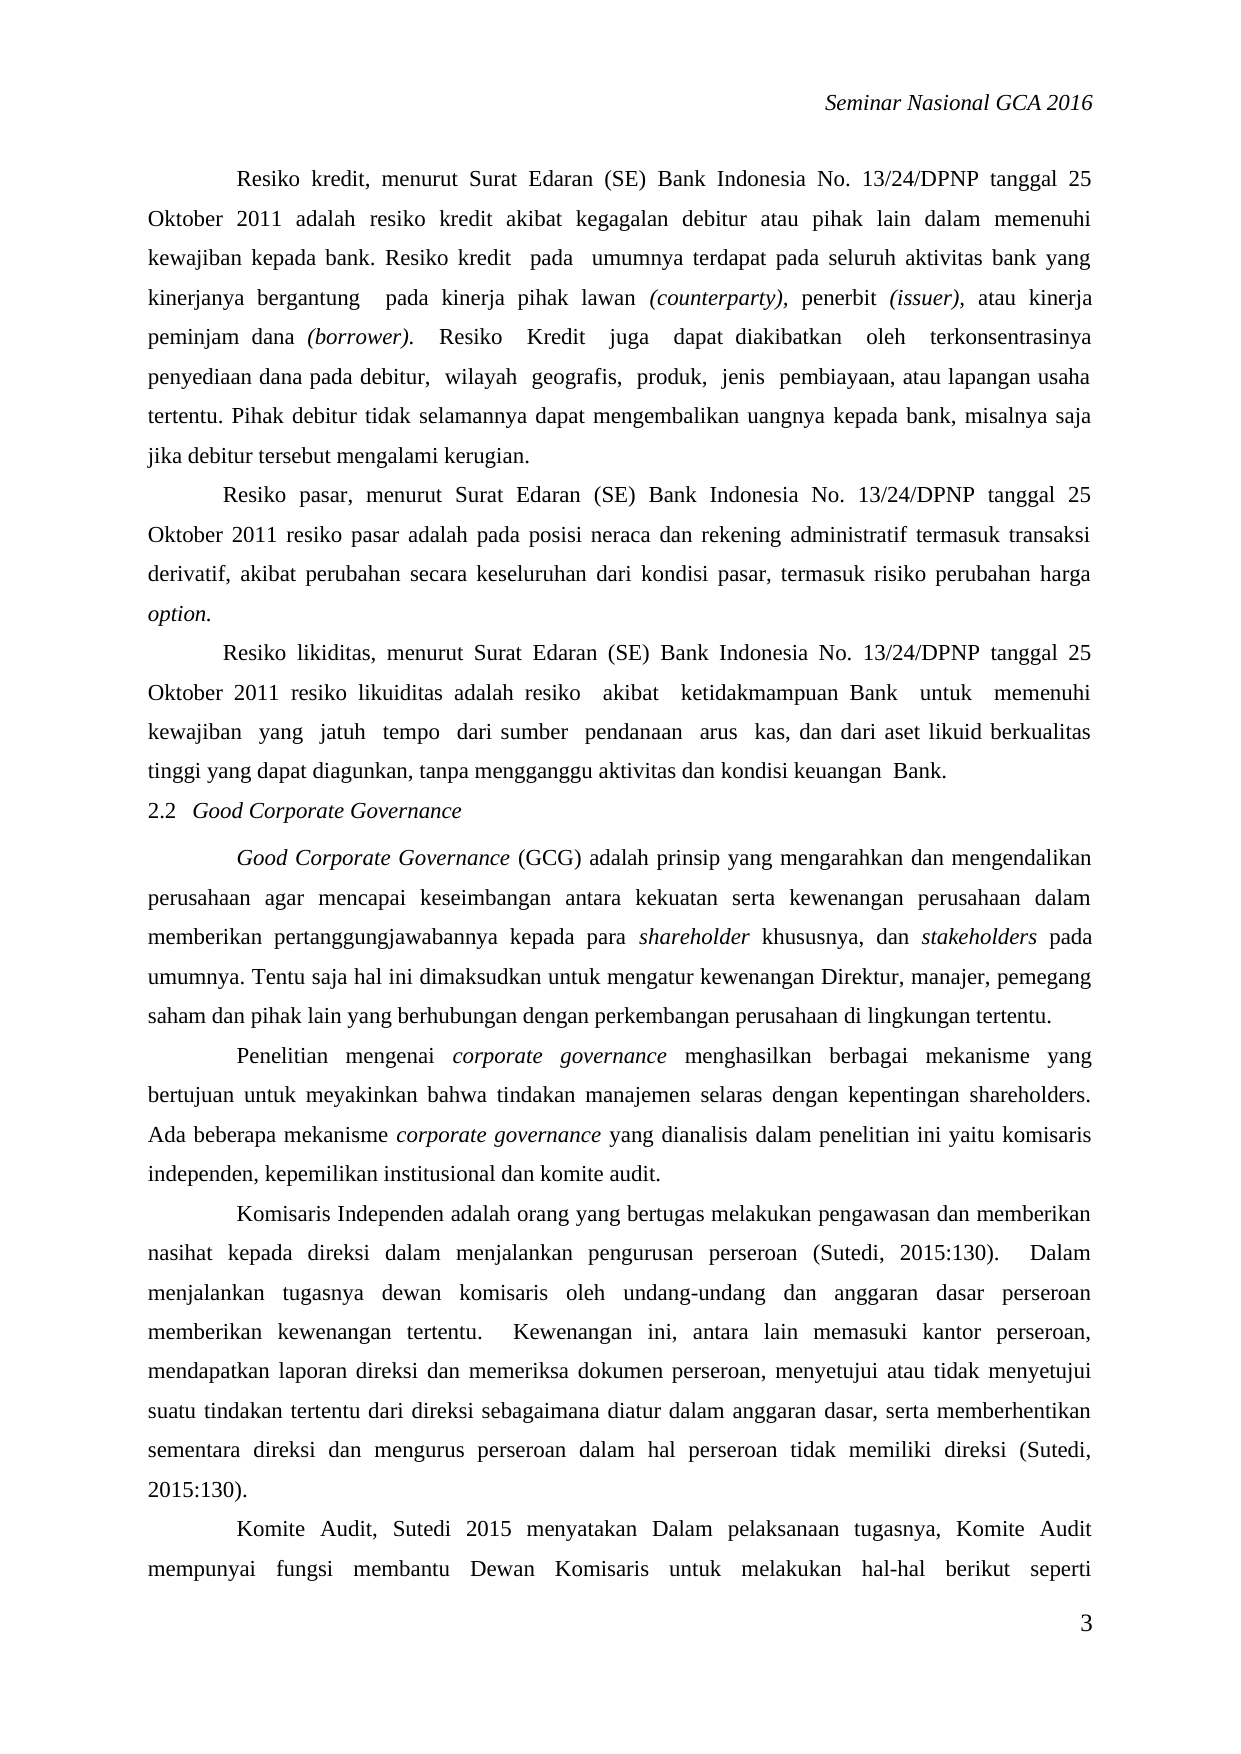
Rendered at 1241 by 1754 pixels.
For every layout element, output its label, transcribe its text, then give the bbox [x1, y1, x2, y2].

text Resiko kredit, menurut Surat Edaran (SE) Bank Indonesia No. 13/24/DPNP tanggal 25 Oktober 2011 adalah resiko kredit akibat kegagalan debitur atau pihak lain dalam memenuhi kewajiban kepada bank. Resiko kredit pada umumnya terdapat pada seluruh aktivitas bank yang kinerjanya bergantung pada kinerja pihak lawan (counterparty), penerbit (issuer), atau kinerja peminjam dana (borrower). Resiko Kredit juga dapat diakibatkan oleh terkonsentrasinya penyediaan dana pada debitur, wilayah geografis, produk, jenis pembiayaan, atau lapangan usaha tertentu. Pihak debitur tidak selamannya dapat mengembalikan uangnya kepada bank, misalnya saja jika debitur tersebut mengalami kerugian. [148, 165, 1092, 468]
text Resiko likiditas, menurut Surat Edaran (SE) Bank Indonesia No. 13/24/DPNP tanggal 25 Oktober 2011 resiko likuiditas adalah resiko akibat ketidakmampuan Bank untuk memenuhi kewajiban yang jatuh tempo dari sumber pendanaan arus kas, dan dari aset likuid berkualitas tinggi yang dapat diagunkan, tanpa mengganggu aktivitas dan kondisi keuangan Bank. [148, 639, 1092, 784]
list Good Corporate Governance [148, 797, 1092, 823]
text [148, 1515, 1092, 1581]
text Good Corporate Governance (GCG) adalah prinsip yang mengarahkan dan mengendalikan perusahaan agar mencapai keseimbangan antara kekuatan serta kewenangan perusahaan dalam memberikan pertanggungjawabannya kepada para shareholder khususnya, dan stakeholders pada umumnya. Tentu saja hal ini dimaksudkan untuk mengatur kewenangan Direktur, manajer, pemegang saham dan pihak lain yang berhubungan dengan perkembangan perusahaan di lingkungan tertentu. [148, 844, 1092, 1028]
text Komisaris Independen adalah orang yang bertugas melakukan pengawasan dan memberikan nasihat kepada direksi dalam menjalankan pengurusan perseroan (Sutedi, 2015:130). Dalam menjalankan tugasnya dewan komisaris oleh undang-undang dan anggaran dasar perseroan memberikan kewenangan tertentu. Kewenangan ini, antara lain memasuki kantor perseroan, mendapatkan laporan direksi dan memeriksa dokumen perseroan, menyetujui atau tidak menyetujui suatu tindakan tertentu dari direksi sebagaimana diatur dalam anggaran dasar, serta memberhentikan sementara direksi dan mengurus perseroan dalam hal perseroan tidak memiliki direksi (Sutedi, 2015:130). [148, 1199, 1092, 1502]
text Penelitian mengenai corporate governance menghasilkan berbagai mekanisme yang bertujuan untuk meyakinkan bahwa tindakan manajemen selaras dengan kepentingan shareholders. Ada beberapa mekanisme corporate governance yang dianalisis dalam penelitian ini yaitu komisaris independen, kepemilikan institusional dan komite audit. [148, 1042, 1092, 1186]
text Resiko pasar, menurut Surat Edaran (SE) Bank Indonesia No. 13/24/DPNP tanggal 25 Oktober 2011 resiko pasar adalah pada posisi neraca dan rekening administratif termasuk transaksi derivatif, akibat perubahan secara keseluruhan dari kondisi pasar, termasuk risiko perubahan harga option. [148, 481, 1092, 626]
